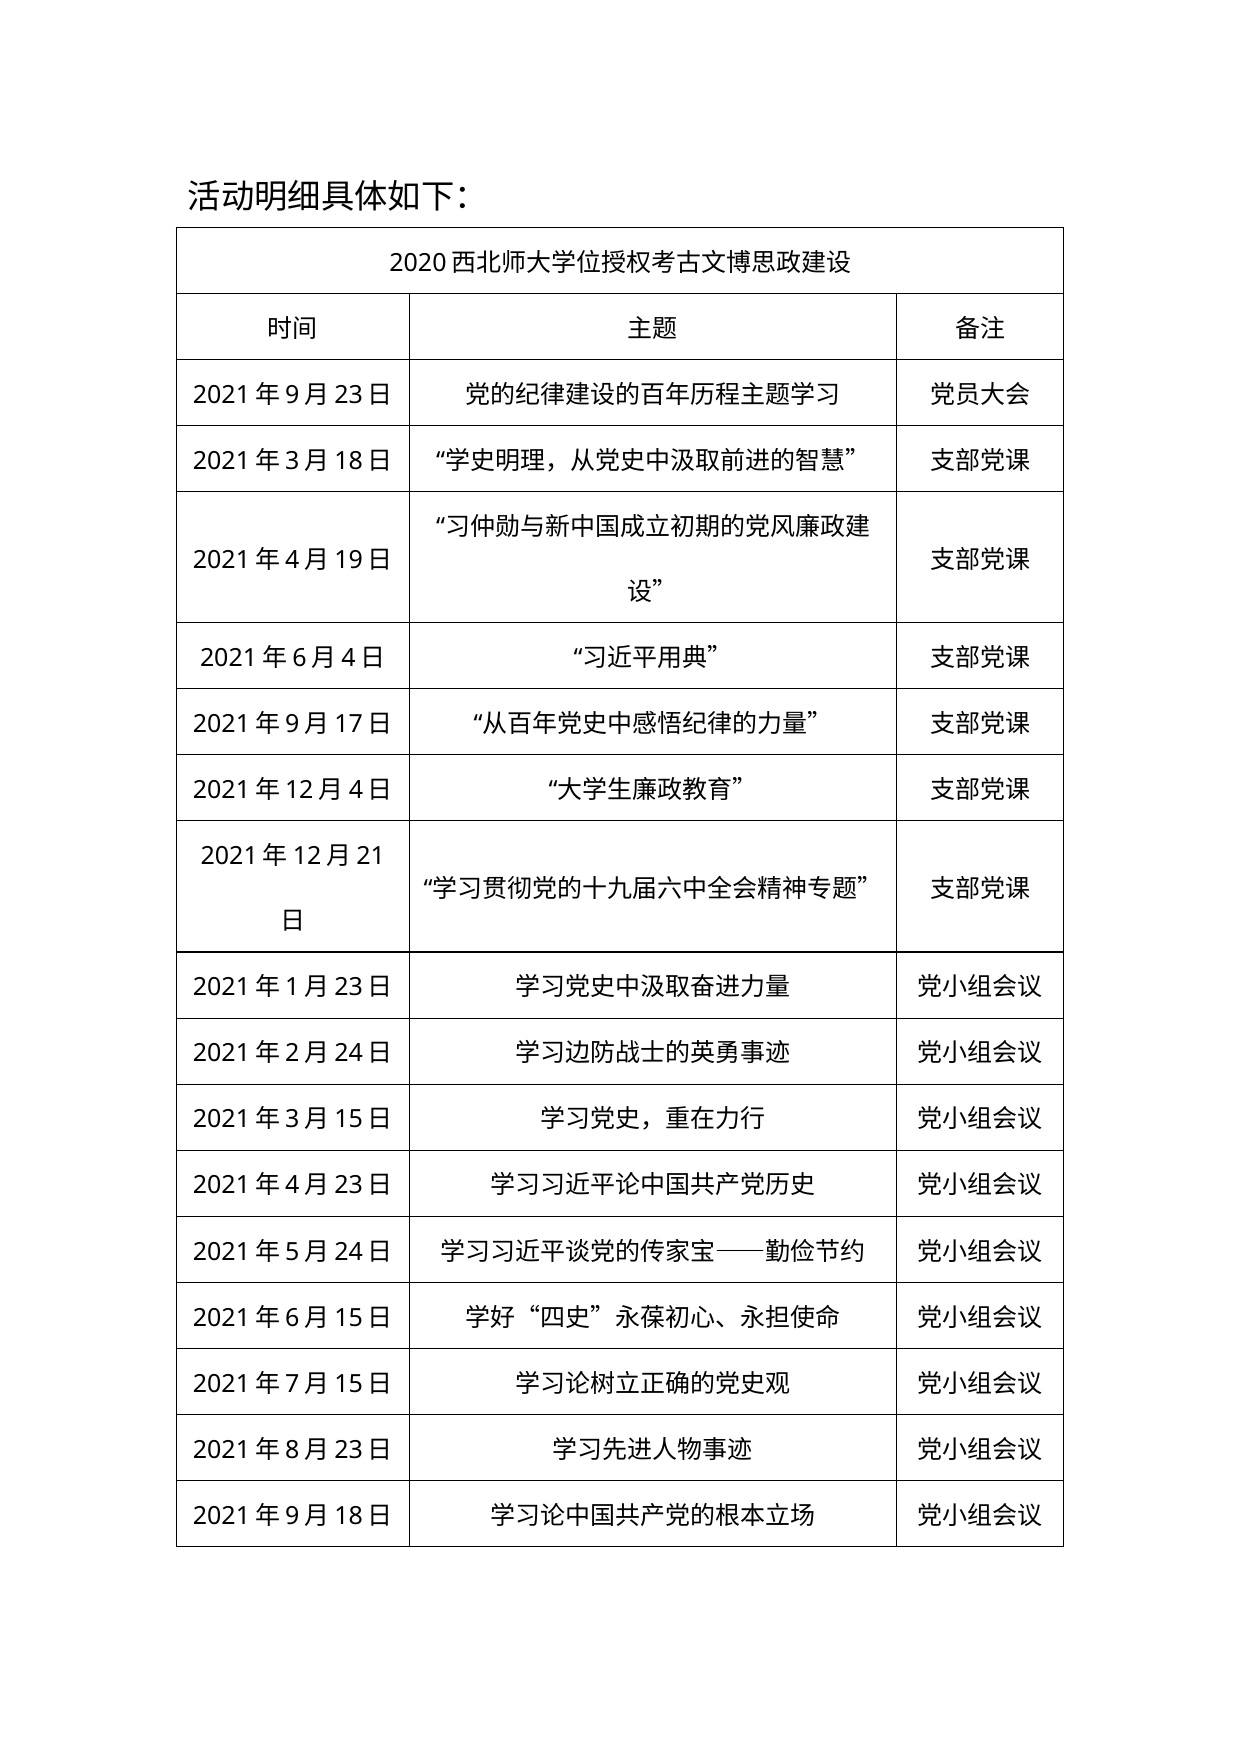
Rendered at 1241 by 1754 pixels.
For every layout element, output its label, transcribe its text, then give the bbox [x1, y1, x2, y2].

table_cell 2021年1月23日 [177, 953, 409, 1017]
table_cell 时间 [177, 294, 409, 359]
table_cell 党的纪律建设的百年历程主题学习 [410, 360, 896, 425]
table_cell 支部党课 [897, 821, 1063, 951]
table_cell 2021年9月18日 [177, 1481, 409, 1546]
table_cell 2021年8月23日 [177, 1415, 409, 1480]
table_cell 学习先进人物事迹 [410, 1415, 896, 1480]
table_cell 2021年7月15日 [177, 1349, 409, 1414]
table_cell “习近平用典” [410, 623, 896, 688]
table_cell 学习论树立正确的党史观 [410, 1349, 896, 1414]
table_cell 党小组会议 [897, 1085, 1063, 1149]
table_cell 党小组会议 [897, 1349, 1063, 1414]
table_cell 2021年4月19日 [177, 492, 409, 622]
table_cell 党小组会议 [897, 1415, 1063, 1480]
table_cell 支部党课 [897, 623, 1063, 688]
table_cell 2021年3月18日 [177, 426, 409, 491]
table_cell 主题 [410, 294, 896, 359]
table_cell 学习论中国共产党的根本立场 [410, 1481, 896, 1546]
table_cell 学习党史中汲取奋进力量 [410, 953, 896, 1017]
table_cell “学习贯彻党的十九届六中全会精神专题” [410, 821, 896, 951]
table_cell 学习习近平论中国共产党历史 [410, 1151, 896, 1216]
table_cell “习仲勋与新中国成立初期的党风廉政建设” [410, 492, 896, 622]
table_header 2020西北师大学位授权考古文博思政建设 [177, 228, 1063, 293]
table_cell 党小组会议 [897, 1481, 1063, 1546]
table_cell 党小组会议 [897, 953, 1063, 1017]
table_cell 学习习近平谈党的传家宝——勤俭节约 [410, 1217, 896, 1282]
table_cell 备注 [897, 294, 1063, 359]
table_cell 党小组会议 [897, 1217, 1063, 1282]
table_cell 2021年2月24日 [177, 1019, 409, 1083]
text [187, 162, 1053, 227]
table_cell 学好“四史”永葆初心、永担使命 [410, 1283, 896, 1348]
table_cell 2021年6月15日 [177, 1283, 409, 1348]
table_cell 2021年4月23日 [177, 1151, 409, 1216]
table_cell 支部党课 [897, 689, 1063, 754]
table_cell 党小组会议 [897, 1151, 1063, 1216]
table_cell 支部党课 [897, 755, 1063, 820]
table_cell 2021年12月21日 [177, 821, 409, 951]
table_cell 党小组会议 [897, 1283, 1063, 1348]
table_cell 2021年6月4日 [177, 623, 409, 688]
table_cell 学习党史，重在力行 [410, 1085, 896, 1149]
table_cell 学习边防战士的英勇事迹 [410, 1019, 896, 1083]
table_cell 2021年12月4日 [177, 755, 409, 820]
table_cell “从百年党史中感悟纪律的力量” [410, 689, 896, 754]
table_cell “大学生廉政教育” [410, 755, 896, 820]
table_cell 2021年9月23日 [177, 360, 409, 425]
table_cell “学史明理，从党史中汲取前进的智慧” [410, 426, 896, 491]
table_cell 支部党课 [897, 426, 1063, 491]
table_cell 党员大会 [897, 360, 1063, 425]
table_cell 2021年9月17日 [177, 689, 409, 754]
table_cell 党小组会议 [897, 1019, 1063, 1083]
table_cell 支部党课 [897, 492, 1063, 622]
table_cell 2021年5月24日 [177, 1217, 409, 1282]
table_cell 2021年3月15日 [177, 1085, 409, 1149]
